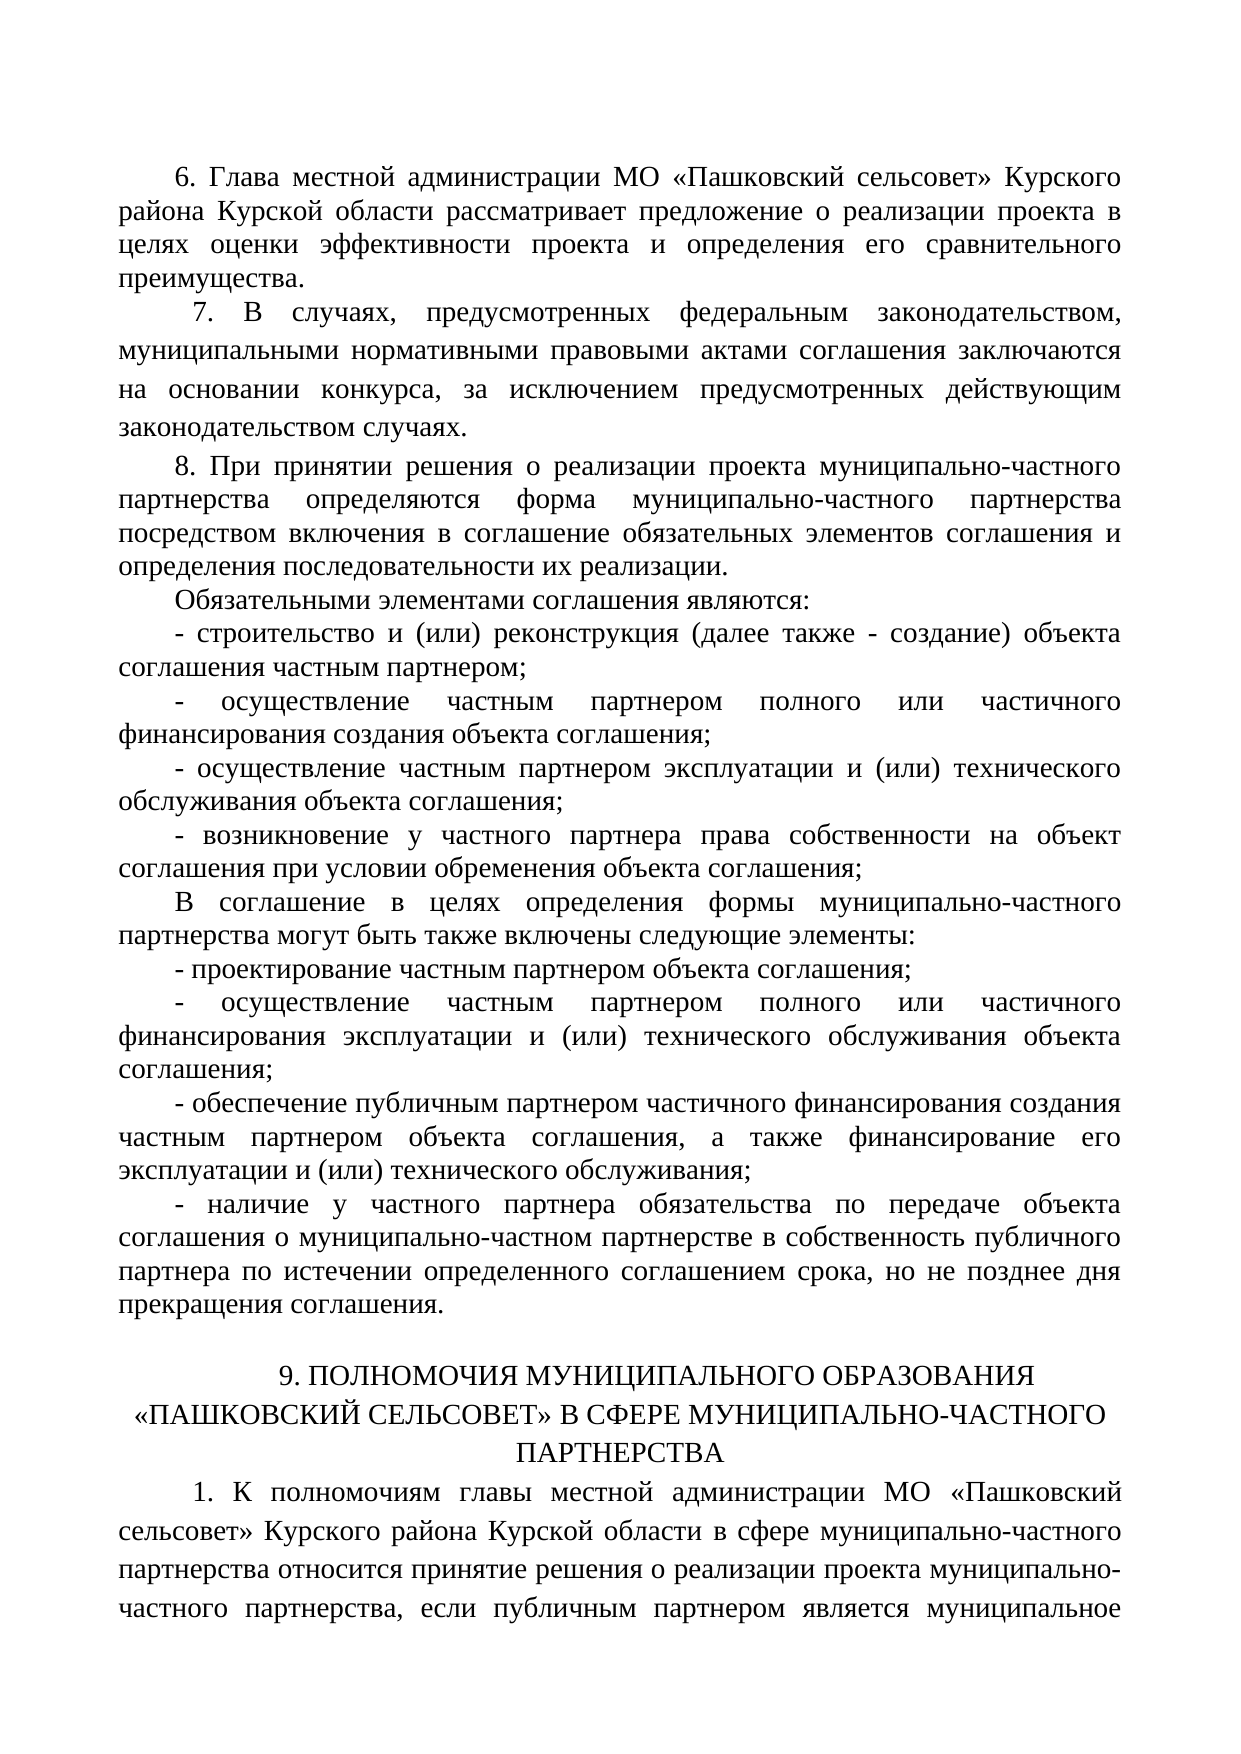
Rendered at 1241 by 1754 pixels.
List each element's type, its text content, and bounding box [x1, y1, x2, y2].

text 6. Глава местной администрации МО «Пашковский сельсовет» Курского района Курской области рассматривает предложение о реализации проекта в целях оценки эффективности проекта и определения его сравнительного преимущества. [118, 159, 1122, 294]
text - возникновение у частного партнера права собственности на объект соглашения при условии обременения объекта соглашения; [118, 817, 1122, 884]
text Обязательными элементами соглашения являются: [118, 582, 1122, 616]
text - осуществление частным партнером полного или частичного финансирования эксплуатации и (или) технического обслуживания объекта соглашения; [118, 984, 1122, 1085]
text - наличие у частного партнера обязательства по передаче объекта соглашения о муниципально-частном партнерстве в собственность публичного партнера по истечении определенного соглашением срока, но не позднее дня прекращения соглашения. [118, 1186, 1122, 1320]
text - строительство и (или) реконструкция (далее также - создание) объекта соглашения частным партнером; [118, 616, 1122, 683]
text - обеспечение публичным партнером частичного финансирования создания частным партнером объекта соглашения, а также финансирование его эксплуатации и (или) технического обслуживания; [118, 1085, 1122, 1186]
text 9. Полномочия муниципального образования «Пашковский сельсовет» в сфере муниципально-частного партнерства [118, 1358, 1122, 1469]
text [118, 1474, 1122, 1623]
text - проектирование частным партнером объекта соглашения; [118, 951, 1122, 984]
text - осуществление частным партнером полного или частичного финансирования создания объекта соглашения; [118, 683, 1122, 750]
text В соглашение в целях определения формы муниципально-частного партнерства могут быть также включены следующие элементы: [118, 884, 1122, 951]
text - осуществление частным партнером эксплуатации и (или) технического обслуживания объекта соглашения; [118, 750, 1122, 817]
text 7. В случаях, предусмотренных федеральным законодательством, муниципальными нормативными правовыми актами соглашения заключаются на основании конкурса, за исключением предусмотренных действующим законодательством случаях. [118, 294, 1122, 443]
text 8. При принятии решения о реализации проекта муниципально-частного партнерства определяются форма муниципально-частного партнерства посредством включения в соглашение обязательных элементов соглашения и определения последовательности их реализации. [118, 448, 1122, 582]
